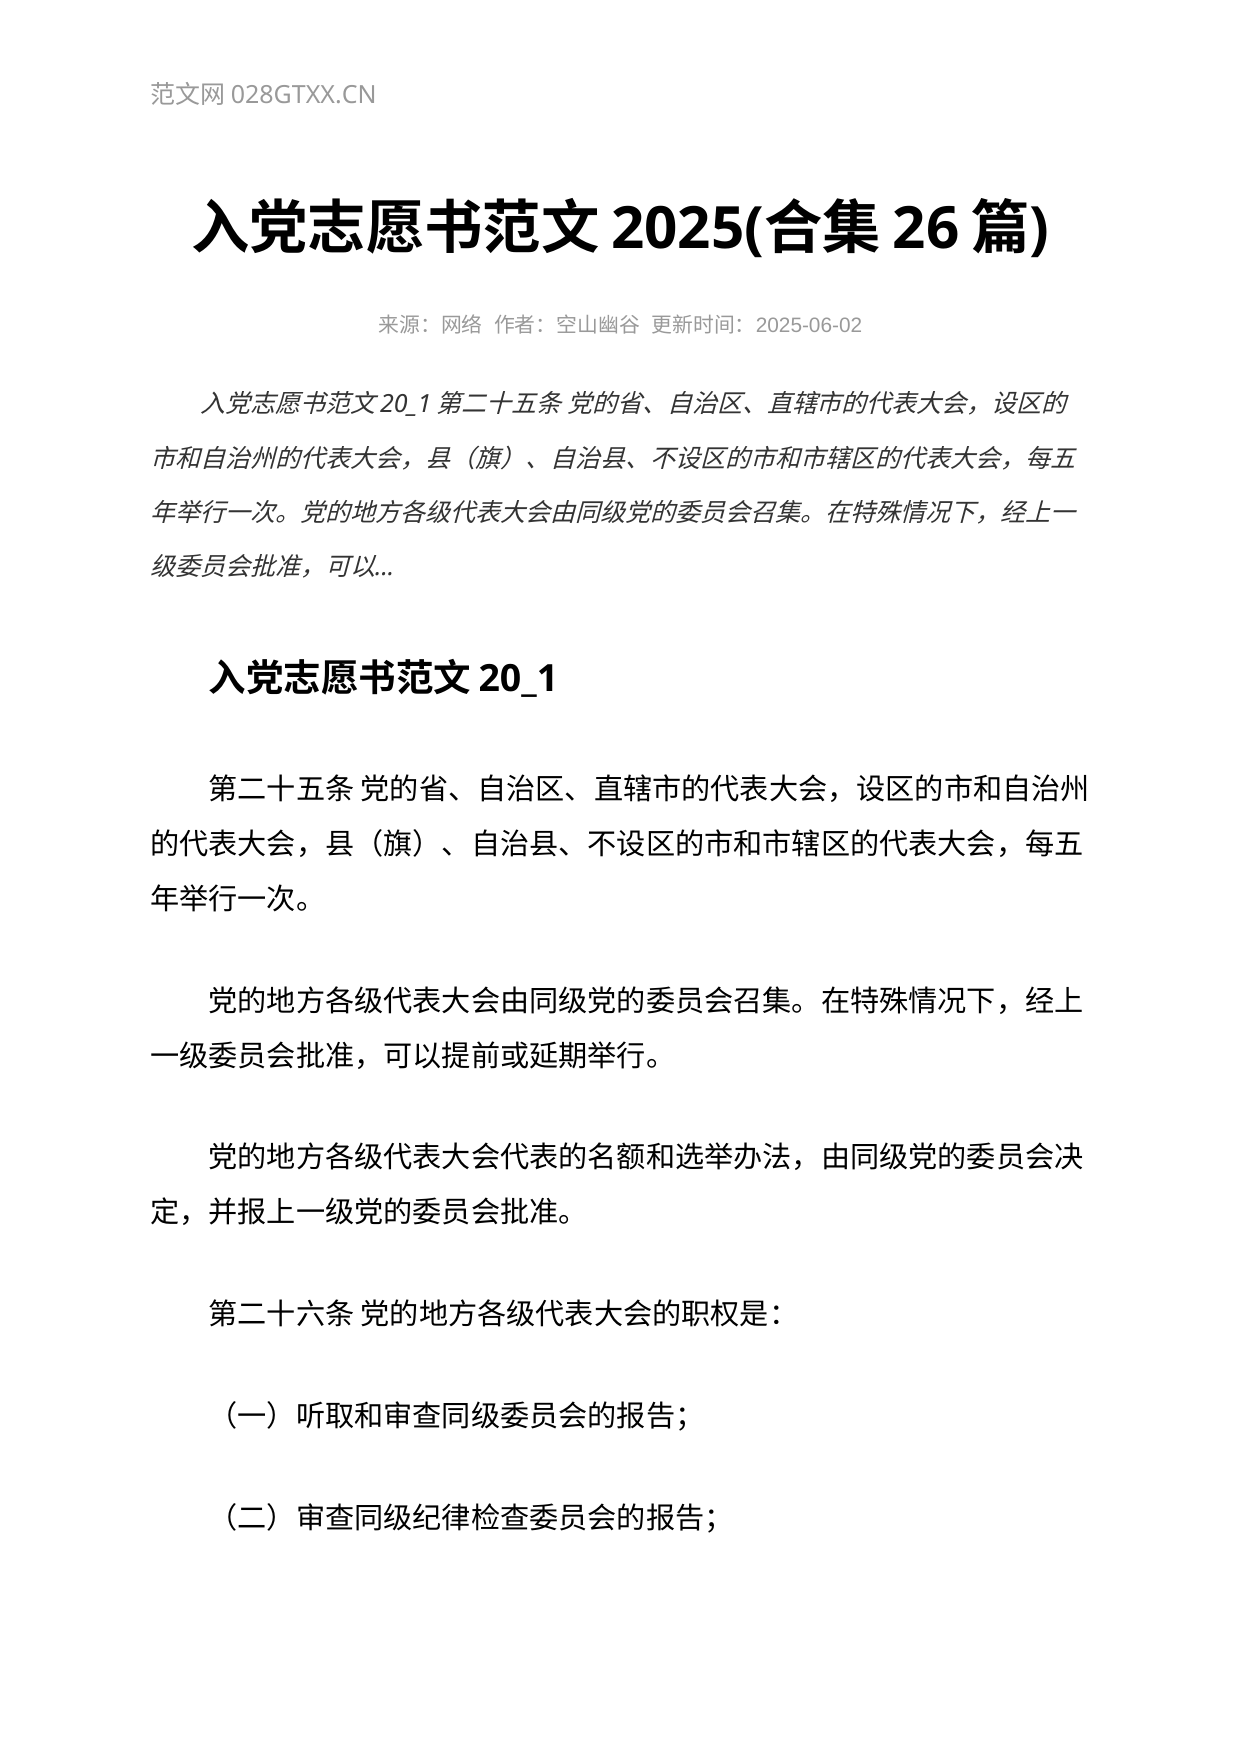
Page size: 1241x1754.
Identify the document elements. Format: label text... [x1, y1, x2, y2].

text 来源：网络 作者：空山幽谷 更新时间：2025-06-02 [150, 313, 1090, 337]
text 第二十五条 党的省、自治区、直辖市的代表大会，设区的市和自治州的代表大会，县（旗）、自治县、不设区的市和市辖区的代表大会，每五年举行一次。 [150, 766, 1090, 918]
subtitle 入党志愿书范文2025(合集26篇) [150, 181, 1090, 266]
text 党的地方各级代表大会代表的名额和选举办法，由同级党的委员会决定，并报上一级党的委员会批准。 [150, 1134, 1090, 1231]
text 党的地方各级代表大会由同级党的委员会召集。在特殊情况下，经上一级委员会批准，可以提前或延期举行。 [150, 977, 1090, 1074]
text 第二十六条 党的地方各级代表大会的职权是： [150, 1291, 1090, 1333]
text 入党志愿书范文20_1第二十五条 党的省、自治区、直辖市的代表大会，设区的市和自治州的代表大会，县（旗）、自治县、不设区的市和市辖区的代表大会，每五年举行一次。党的地方各级代表大会由同级党的委员会召集。在特殊情况下，经上一级委员会批准，可以... [150, 384, 1090, 583]
text 入党志愿书范文20_1 [150, 648, 1090, 703]
text （二）审查同级纪律检查委员会的报告； [150, 1494, 1090, 1536]
text （一）听取和审查同级委员会的报告； [150, 1392, 1090, 1435]
